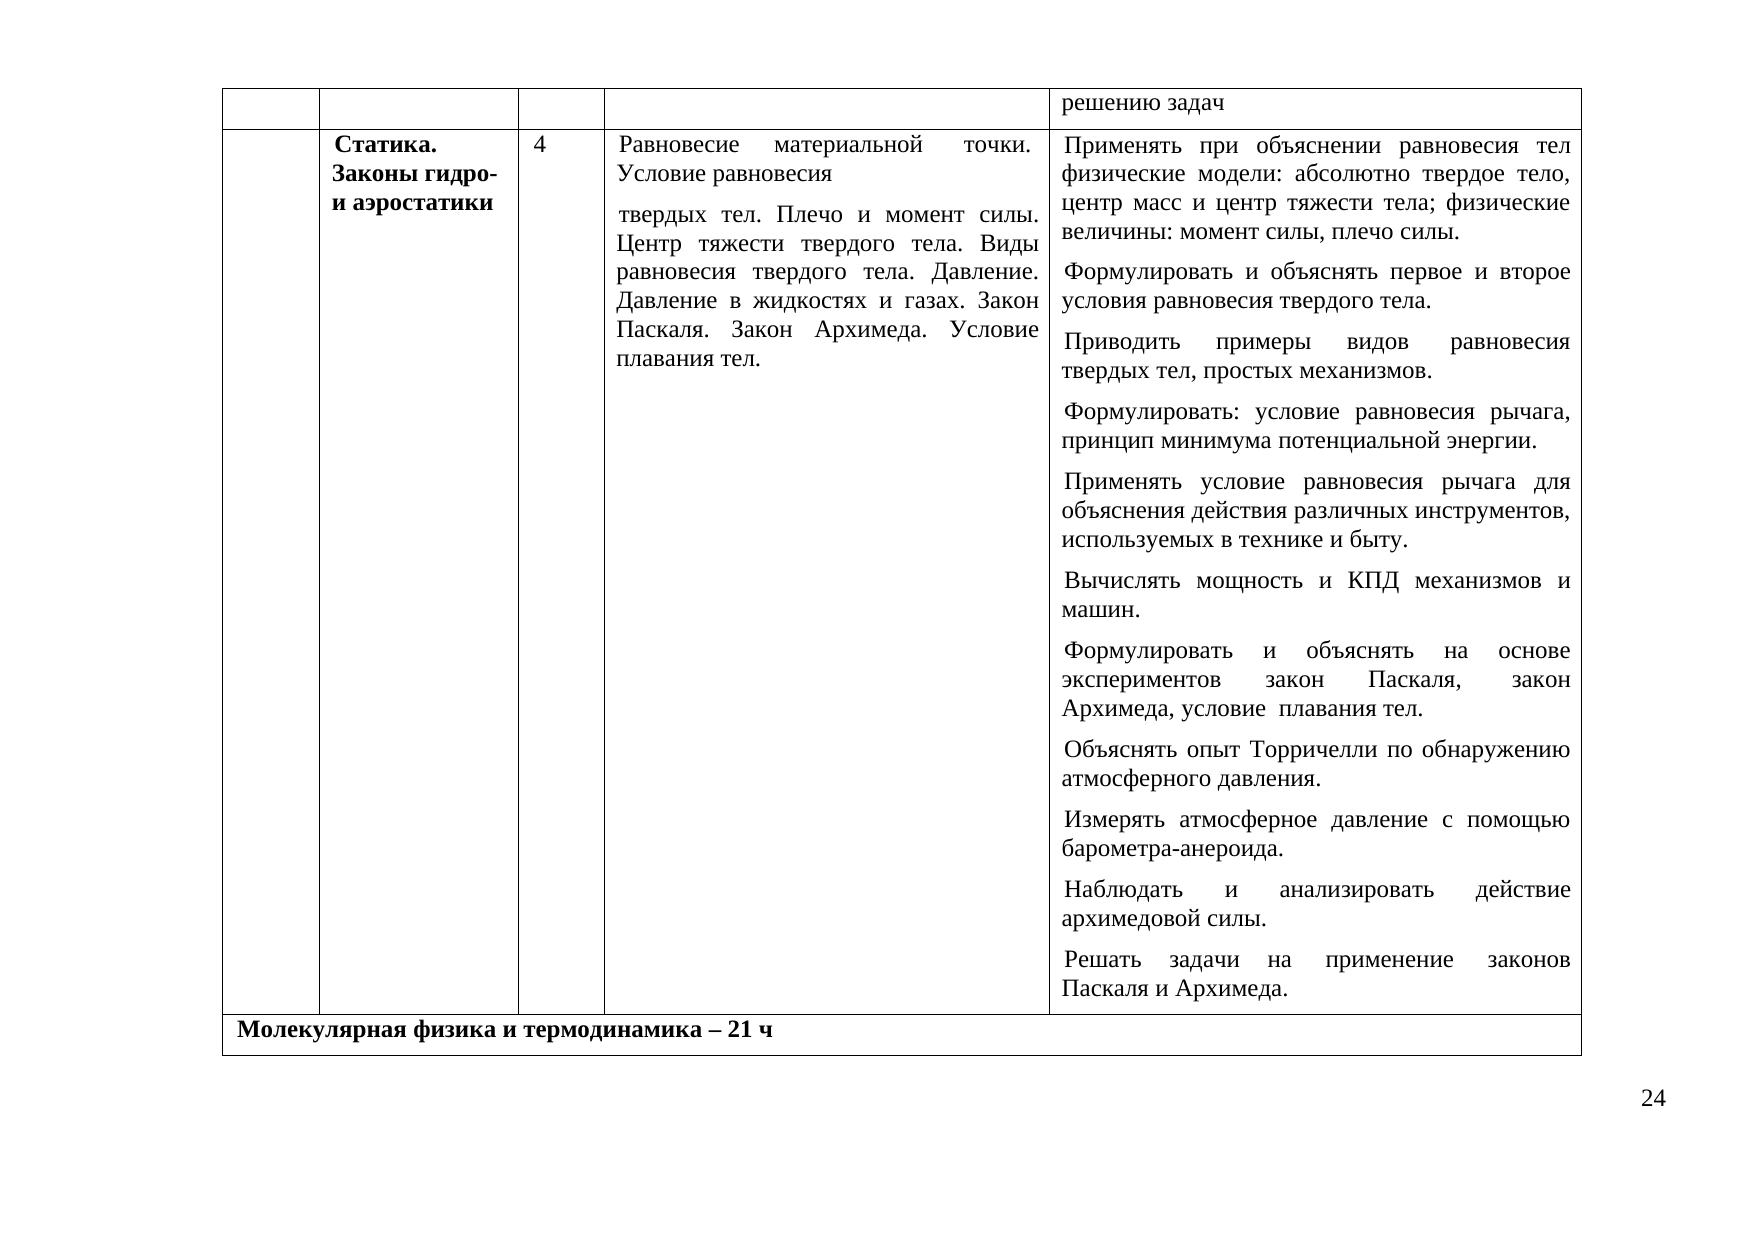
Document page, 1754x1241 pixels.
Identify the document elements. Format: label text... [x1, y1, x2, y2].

table_cell Статика. Законы гидро- и аэростатики [320, 130, 518, 1014]
table_cell 4 [519, 130, 604, 1014]
table_header [223, 89, 319, 129]
table_header решению задач [1050, 89, 1581, 129]
table_cell [223, 130, 319, 1014]
table_cell Равновесие материальной точки. Условие равновесия твердых тел. Плечо и момент силы. Центр тяжести твердого тела. Виды равновесия твердого тела. Давление. Давление в жидкостях и газах. Закон Паскаля. Закон Архимеда. Условие плавания тел. [605, 130, 1049, 1014]
table_header [519, 89, 604, 129]
table_cell Применять при объяснении равновесия тел физические модели: абсолютно твердое тело, центр масс и центр тяжести тела; физические величины: момент силы, плечо силы. Формулировать и объяснять первое и второе условия равновесия твердого тела. Приводить примеры видов равновесия твердых тел, простых механизмов. Формулировать: условие равновесия рычага, принцип минимума потенциальной энергии. Применять условие равновесия рычага для объяснения действия различных инструментов, используемых в технике и быту. Вычислять мощность и КПД механизмов и машин. Формулировать и объяснять на основе экспериментов закон Паскаля, закон Архимеда, условие плавания тел. Объяснять опыт Торричелли по обнаружению атмосферного давления. Измерять атмосферное давление с помощью барометра-анероида. Наблюдать и анализировать действие архимедовой силы. Решать задачи на применение законов Паскаля и Архимеда. [1050, 130, 1581, 1014]
table_header [320, 89, 518, 129]
table_header [605, 89, 1049, 129]
table_cell Молекулярная физика и термодинамика – 21 ч [223, 1015, 1581, 1055]
